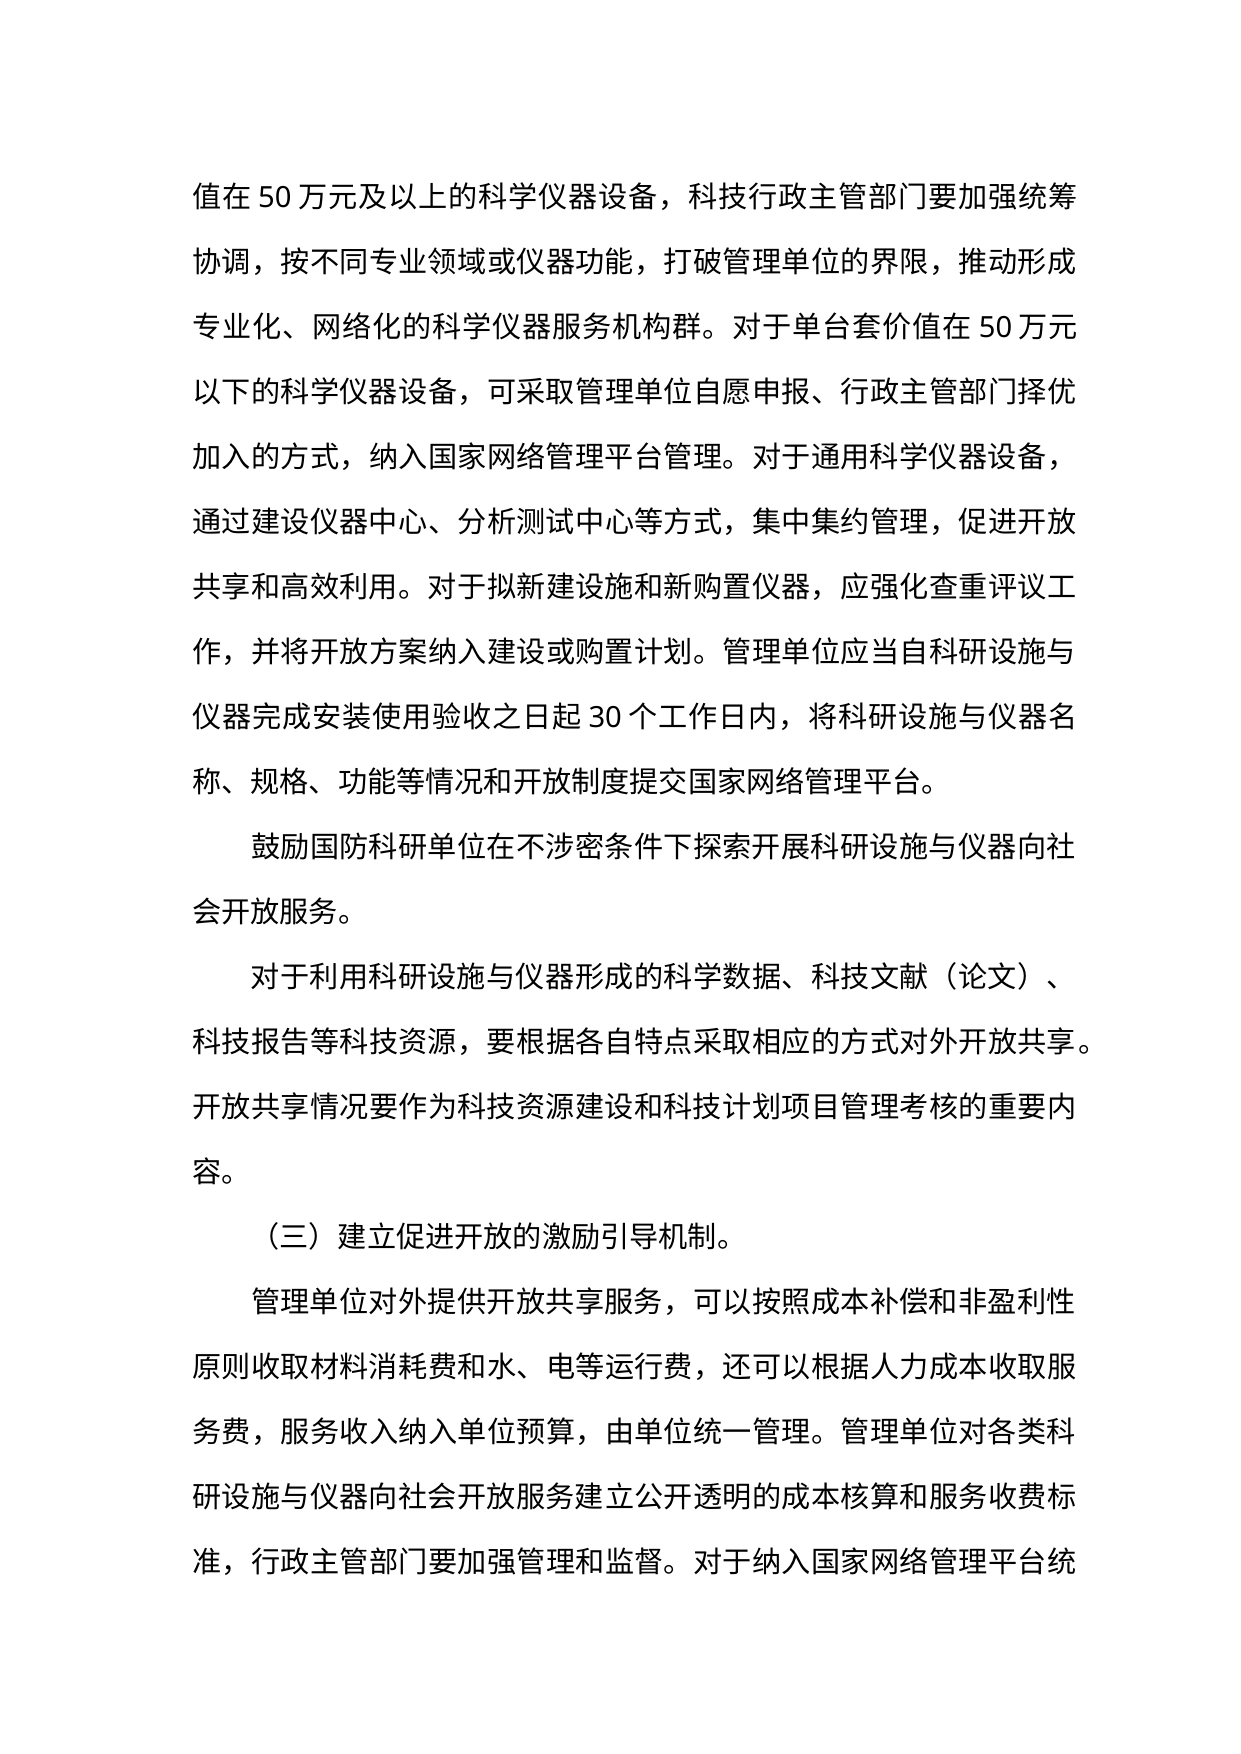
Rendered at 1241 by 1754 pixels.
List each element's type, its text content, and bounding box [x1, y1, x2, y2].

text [192, 1267, 1078, 1592]
text 对于利用科研设施与仪器形成的科学数据、科技文献（论文）、科技报告等科技资源，要根据各自特点采取相应的方式对外开放共享。开放共享情况要作为科技资源建设和科技计划项目管理考核的重要内容。 [192, 942, 1078, 1202]
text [192, 162, 1078, 812]
text 鼓励国防科研单位在不涉密条件下探索开展科研设施与仪器向社会开放服务。 [192, 812, 1078, 942]
text （三）建立促进开放的激励引导机制。 [192, 1202, 1078, 1267]
